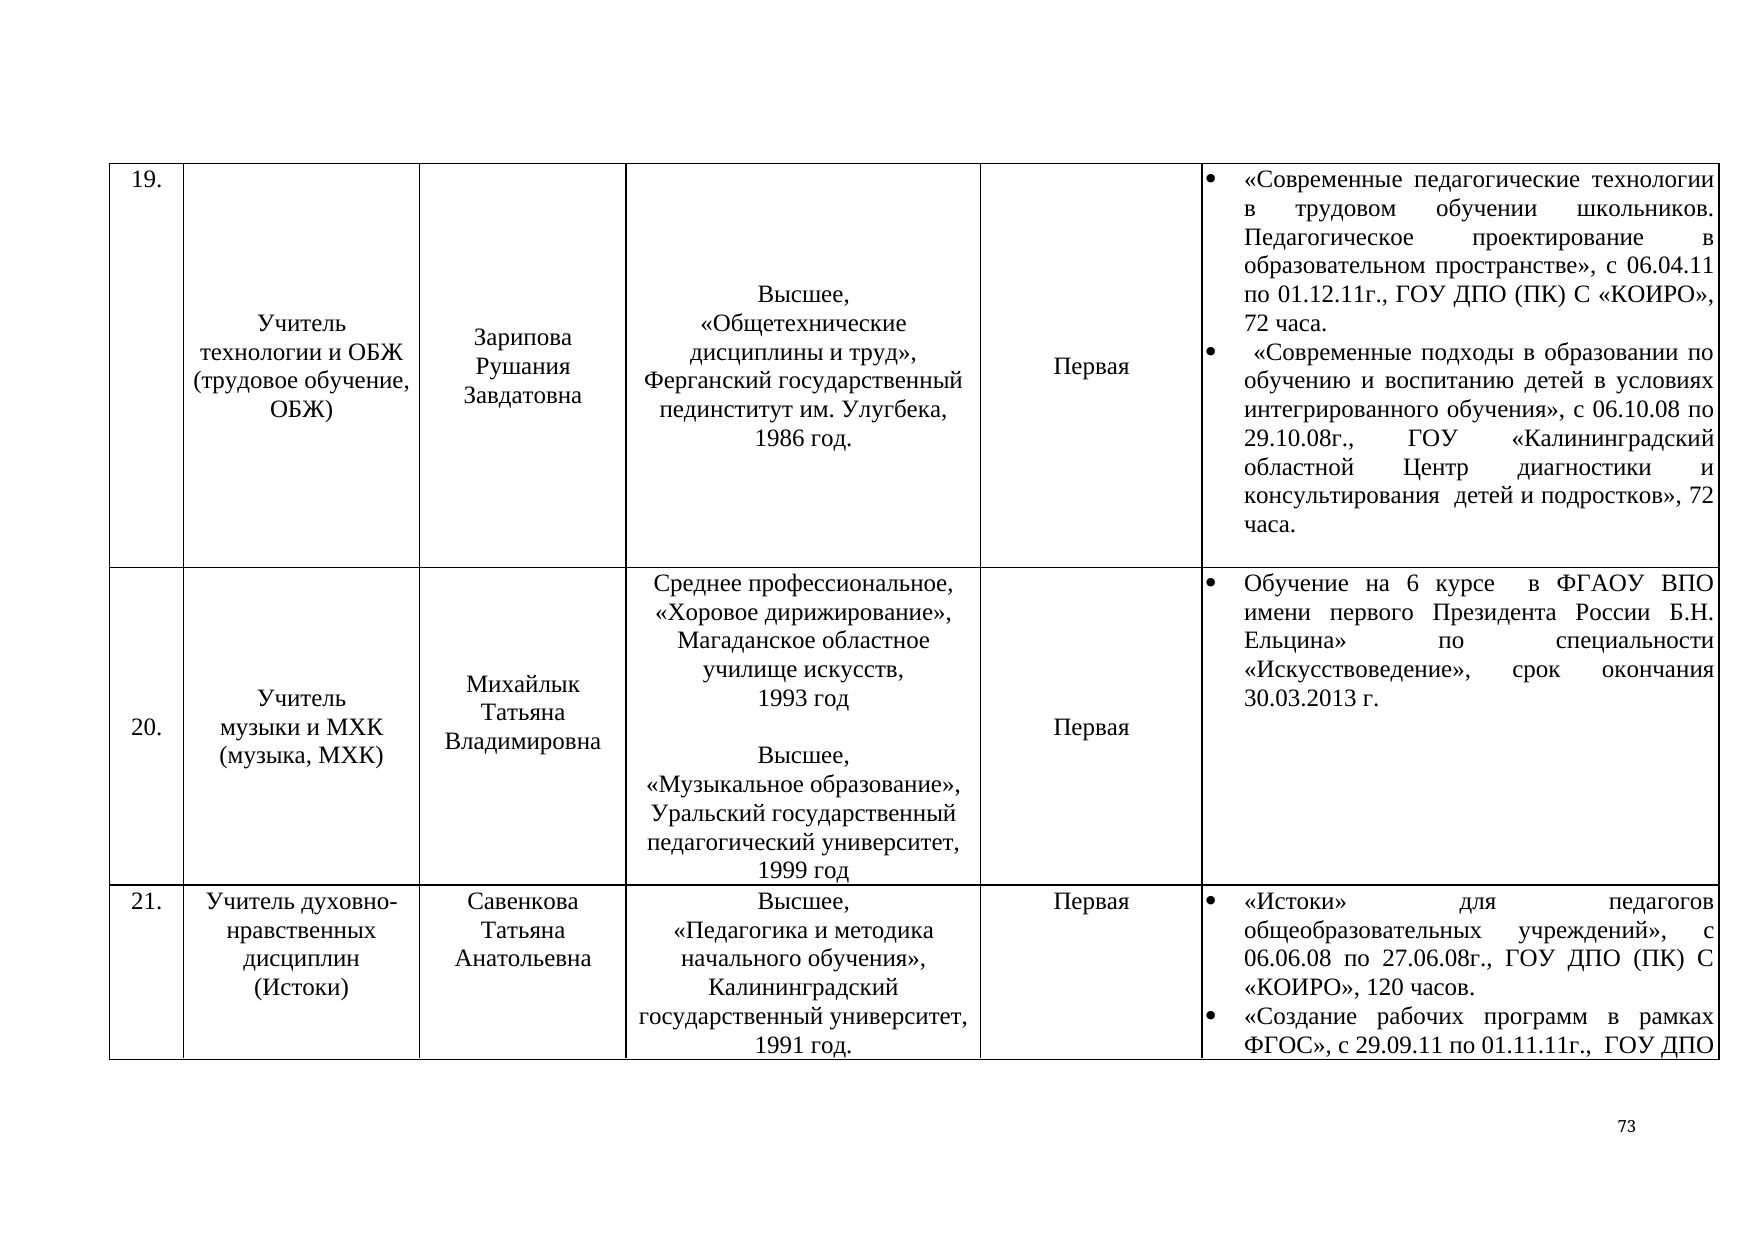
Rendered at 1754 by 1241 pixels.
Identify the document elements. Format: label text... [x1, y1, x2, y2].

table_cell Учитель музыки и МХК (музыка, МХК) [184, 568, 419, 884]
table_cell 21. [110, 886, 183, 1058]
table_cell Среднее профессиональное, «Хоровое дирижирование», Магаданское областное училище искусств, 1993 год Высшее, «Музыкальное образование», Уральский государственный педагогический университет, 1999 год [627, 568, 980, 884]
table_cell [184, 886, 419, 1058]
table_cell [627, 886, 980, 1058]
table_cell Обучение на 6 курсе в ФГАОУ ВПО имени первого Президента России Б.Н. Ельцина» по специальности «Искусствоведение», срок окончания 30.03.2013 г. [1203, 568, 1718, 884]
table_cell Зарипова Рушания Завдатовна [420, 164, 625, 567]
table_cell Первая [981, 886, 1201, 1058]
table_cell Михайлык Татьяна Владимировна [420, 568, 625, 884]
table_cell 20. [110, 568, 183, 884]
table_cell Первая [981, 164, 1201, 567]
table_cell Первая [981, 568, 1201, 884]
table_cell Учитель технологии и ОБЖ (трудовое обучение, ОБЖ) [184, 164, 419, 567]
table_cell 19. [110, 164, 183, 567]
table_cell Высшее, «Общетехнические дисциплины и труд», Ферганский государственный пединститут им. Улугбека, 1986 год. [627, 164, 980, 567]
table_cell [1203, 886, 1718, 1058]
table_cell «Современные педагогические технологии в трудовом обучении школьников. Педагогическое проектирование в образовательном пространстве», с 06.04.11 по 01.12.11г., ГОУ ДПО (ПК) С «КОИРО», 72 часа. «Современные подходы в образовании по обучению и воспитанию детей в условиях интегрированного обучения», с 06.10.08 по 29.10.08г., ГОУ «Калининградский областной Центр диагностики и консультирования детей и подростков», 72 часа. [1203, 164, 1718, 567]
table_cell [420, 886, 625, 1058]
